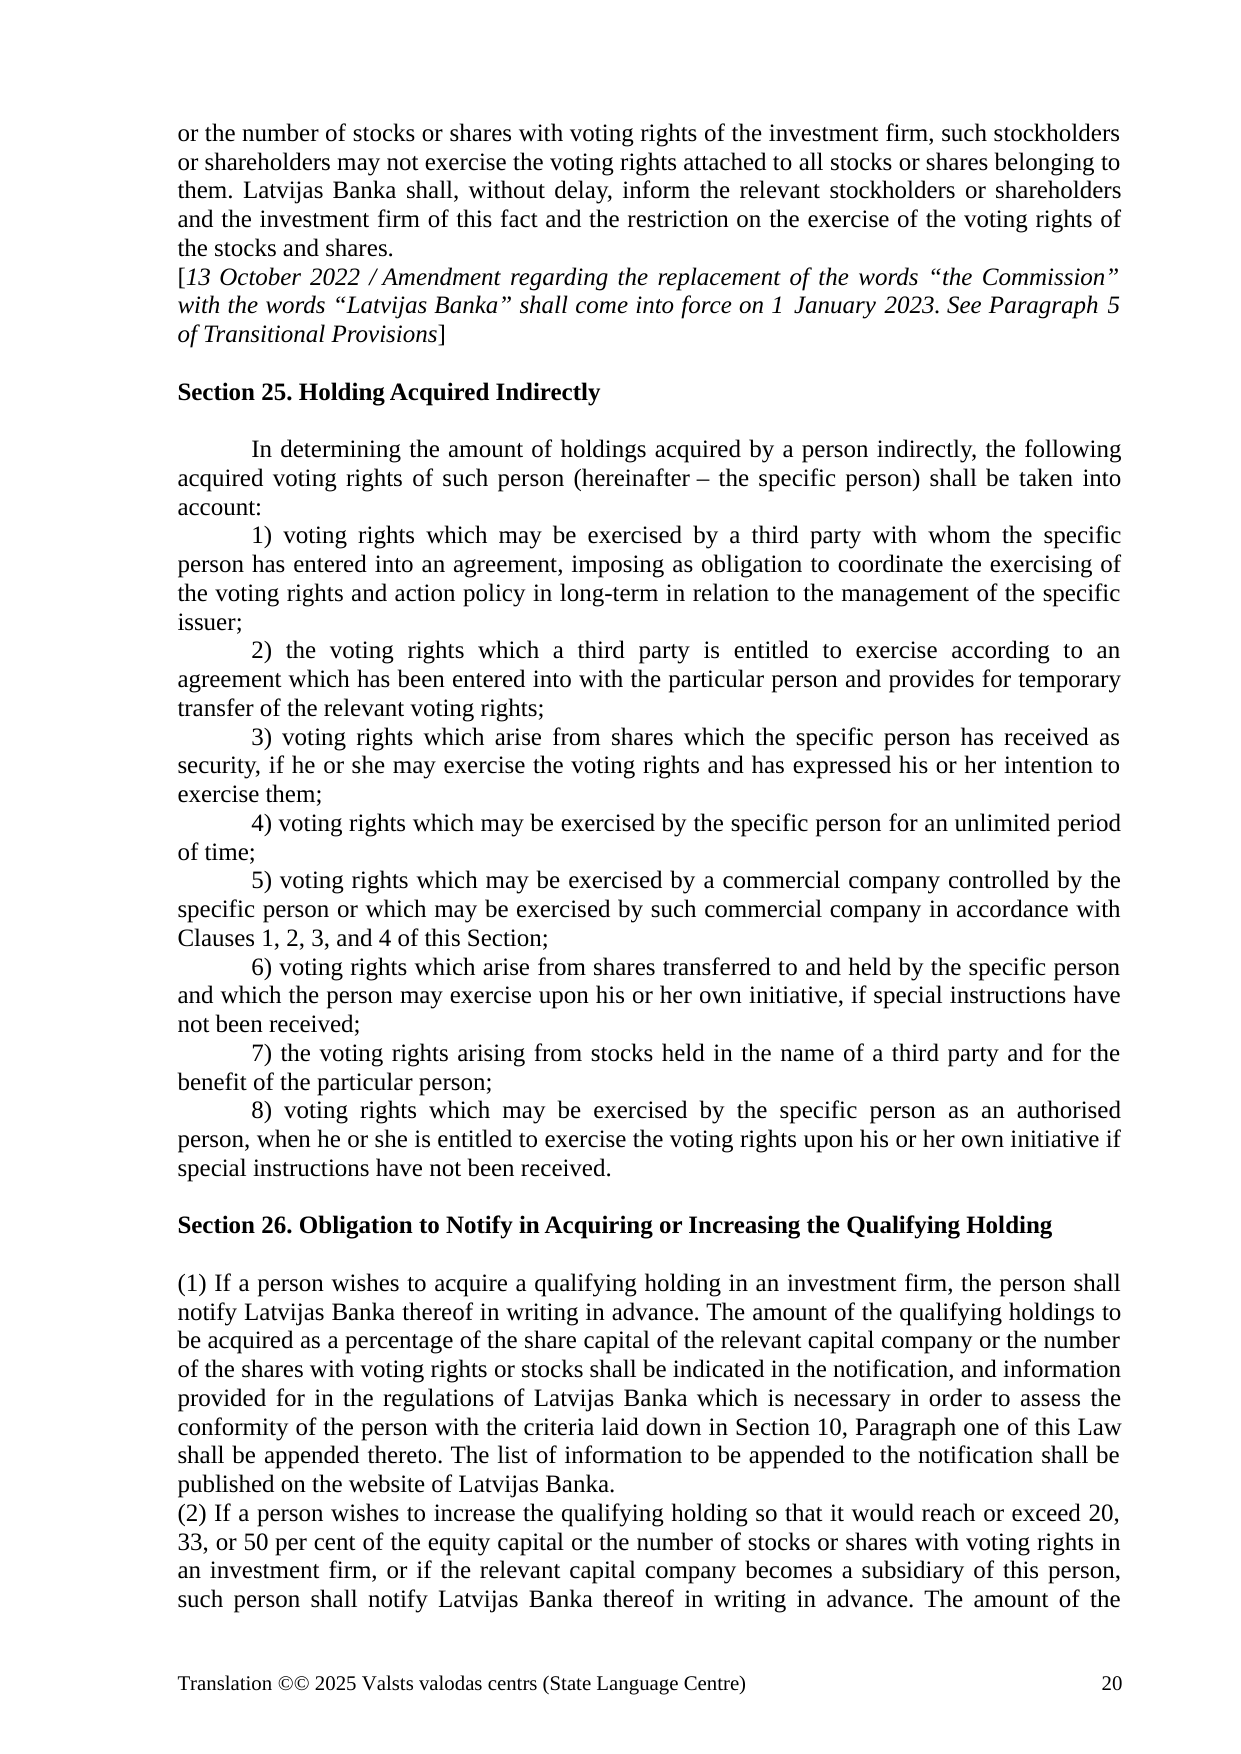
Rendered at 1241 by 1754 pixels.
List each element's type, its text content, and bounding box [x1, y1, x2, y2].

text 1) voting rights which may be exercised by a third party with whom the specific person has entered into an agreement, imposing as obligation to coordinate the exercising of the voting rights and action policy in long-term in relation to the management of the specific issuer; [177, 521, 1122, 636]
text 3) voting rights which arise from shares which the specific person has received as security, if he or she may exercise the voting rights and has expressed his or her intention to exercise them; [177, 722, 1122, 808]
text [13 October 2022 / Amendment regarding the replacement of the words “the Commission” with the words “Latvijas Banka” shall come into force on 1 January 2023. See Paragraph 5 of Transitional Provisions] [177, 262, 1122, 348]
text 4) voting rights which may be exercised by the specific person for an unlimited period of time; [177, 808, 1122, 866]
text In determining the amount of holdings acquired by a person indirectly, the following acquired voting rights of such person (hereinafter – the specific person) shall be taken into account: [177, 434, 1122, 521]
text (1) If a person wishes to acquire a qualifying holding in an investment firm, the person shall notify Latvijas Banka thereof in writing in advance. The amount of the qualifying holdings to be acquired as a percentage of the share capital of the relevant capital company or the number of the shares with voting rights or stocks shall be indicated in the notification, and information provided for in the regulations of Latvijas Banka which is necessary in order to assess the conformity of the person with the criteria laid down in Section 10, Paragraph one of this Law shall be appended thereto. The list of information to be appended to the notification shall be published on the website of Latvijas Banka. [177, 1268, 1122, 1498]
text 8) voting rights which may be exercised by the specific person as an authorised person, when he or she is entitled to exercise the voting rights upon his or her own initiative if special instructions have not been received. [177, 1096, 1122, 1182]
text 7) the voting rights arising from stocks held in the name of a third party and for the benefit of the particular person; [177, 1038, 1122, 1096]
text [177, 1498, 1122, 1613]
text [177, 118, 1122, 262]
text Section 25. Holding Acquired Indirectly [177, 377, 1122, 406]
text Section 26. Obligation to Notify in Acquiring or Increasing the Qualifying Holding [177, 1211, 1122, 1239]
text 5) voting rights which may be exercised by a commercial company controlled by the specific person or which may be exercised by such commercial company in accordance with Clauses 1, 2, 3, and 4 of this Section; [177, 866, 1122, 952]
text 6) voting rights which arise from shares transferred to and held by the specific person and which the person may exercise upon his or her own initiative, if special instructions have not been received; [177, 952, 1122, 1038]
text 2) the voting rights which a third party is entitled to exercise according to an agreement which has been entered into with the particular person and provides for temporary transfer of the relevant voting rights; [177, 636, 1122, 722]
